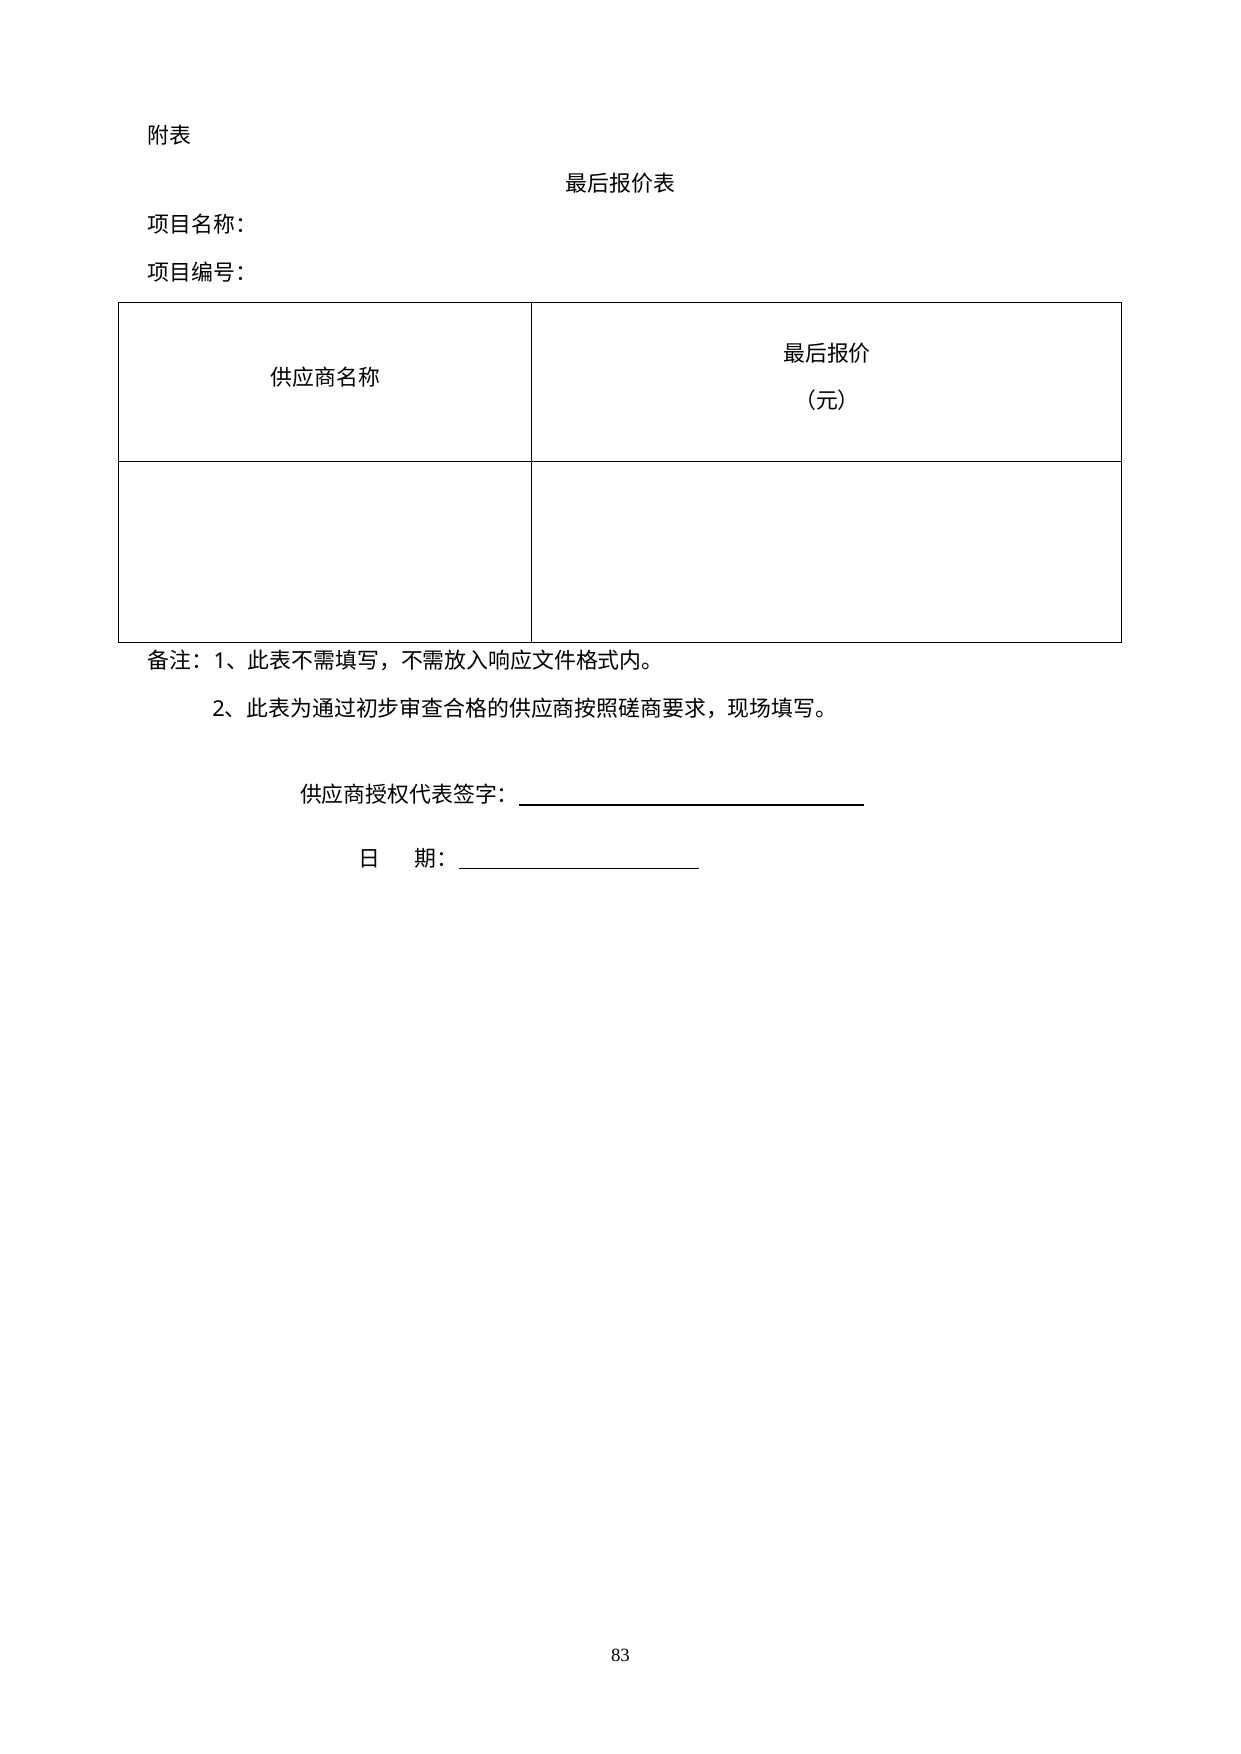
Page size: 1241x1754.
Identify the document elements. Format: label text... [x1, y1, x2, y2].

text 项目名称： [148, 207, 1092, 239]
text 2、此表为通过初步审查合格的供应商按照磋商要求，现场填写。 [148, 691, 1092, 722]
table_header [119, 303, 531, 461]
text 最后报价表 [148, 166, 1092, 197]
text 供应商授权代表签字： [148, 777, 1092, 809]
text 项目编号： [148, 254, 1092, 286]
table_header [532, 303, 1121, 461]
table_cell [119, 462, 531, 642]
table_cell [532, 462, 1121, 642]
text 日 期： [148, 841, 1092, 872]
text 附表 [148, 118, 1092, 150]
text 备注：1、此表不需填写，不需放入响应文件格式内。 [148, 643, 1092, 675]
